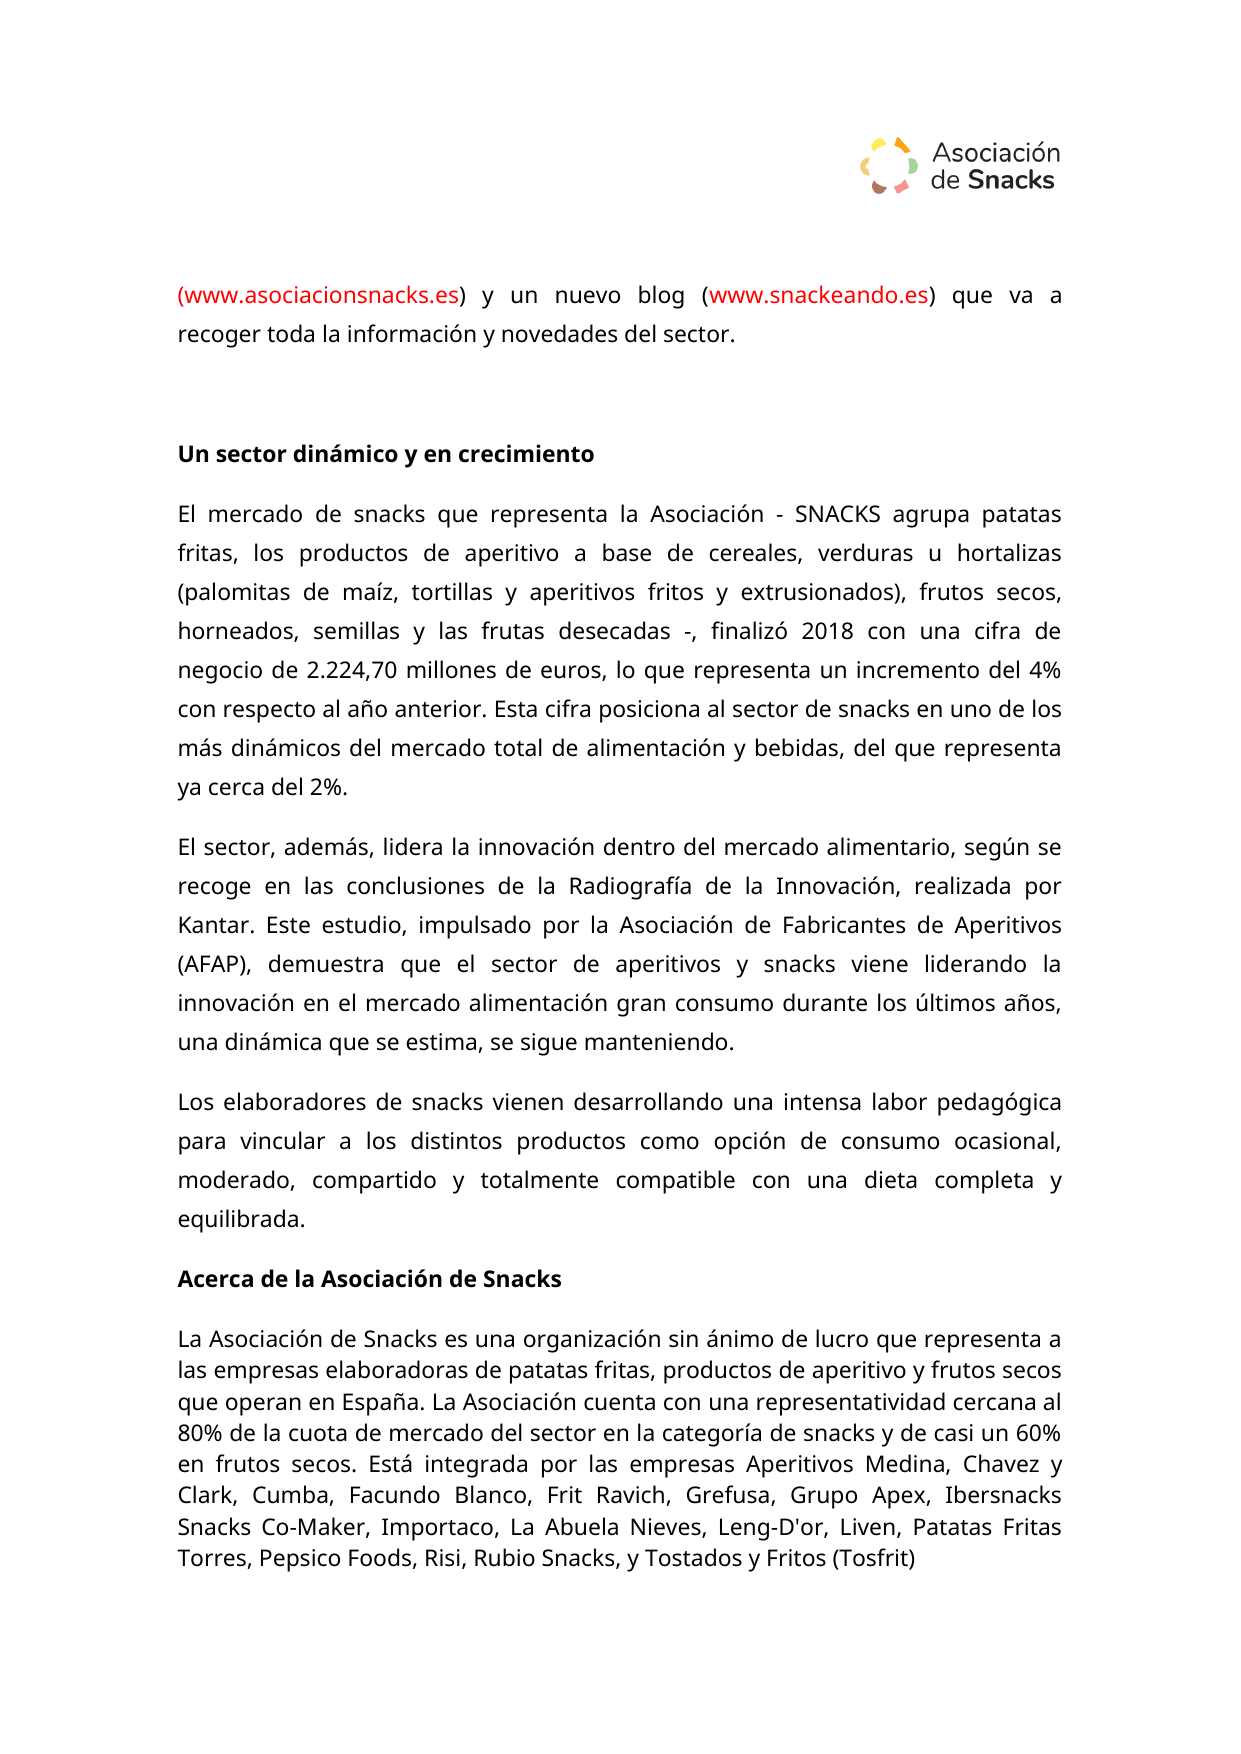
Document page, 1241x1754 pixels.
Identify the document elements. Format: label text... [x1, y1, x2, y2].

text La Asociación de Snacks es una organización sin ánimo de lucro que representa a las empresas elaboradoras de patatas fritas, productos de aperitivo y frutos secos que operan en España. La Asociación cuenta con una representatividad cercana al 80% de la cuota de mercado del sector en la categoría de snacks y de casi un 60% en frutos secos. Está integrada por las empresas Aperitivos Medina, Chavez y Clark, Cumba, Facundo Blanco, Frit Ravich, Grefusa, Grupo Apex, Ibersnacks Snacks Co-Maker, Importaco, La Abuela Nieves, Leng-D'or, Liven, Patatas Fritas Torres, Pepsico Foods, Risi, Rubio Snacks, y Tostados y Fritos (Tosfrit) [177, 1323, 1063, 1573]
text Acerca de la Asociación de Snacks [177, 1263, 1063, 1294]
text Los elaboradores de snacks vienen desarrollando una intensa labor pedagógica para vincular a los distintos productos como opción de consumo ocasional, moderado, compartido y totalmente compatible con una dieta completa y equilibrada. [177, 1086, 1063, 1234]
picture [858, 129, 1064, 202]
text Un sector dinámico y en crecimiento [177, 438, 1063, 469]
text El mercado de snacks que representa la Asociación - SNACKS agrupa patatas fritas, los productos de aperitivo a base de cereales, verduras u hortalizas (palomitas de maíz, tortillas y aperitivos fritos y extrusionados), frutos secos, horneados, semillas y las frutas desecadas -, finalizó 2018 con una cifra de negocio de 2.224,70 millones de euros, lo que representa un incremento del 4% con respecto al año anterior. Esta cifra posiciona al sector de snacks en uno de los más dinámicos del mercado total de alimentación y bebidas, del que representa ya cerca del 2%. [177, 498, 1063, 802]
text El sector, además, lidera la innovación dentro del mercado alimentario, según se recoge en las conclusiones de la Radiografía de la Innovación, realizada por Kantar. Este estudio, impulsado por la Asociación de Fabricantes de Aperitivos (AFAP), demuestra que el sector de aperitivos y snacks viene liderando la innovación en el mercado alimentación gran consumo durante los últimos años, una dinámica que se estima, se sigue manteniendo. [177, 831, 1063, 1057]
